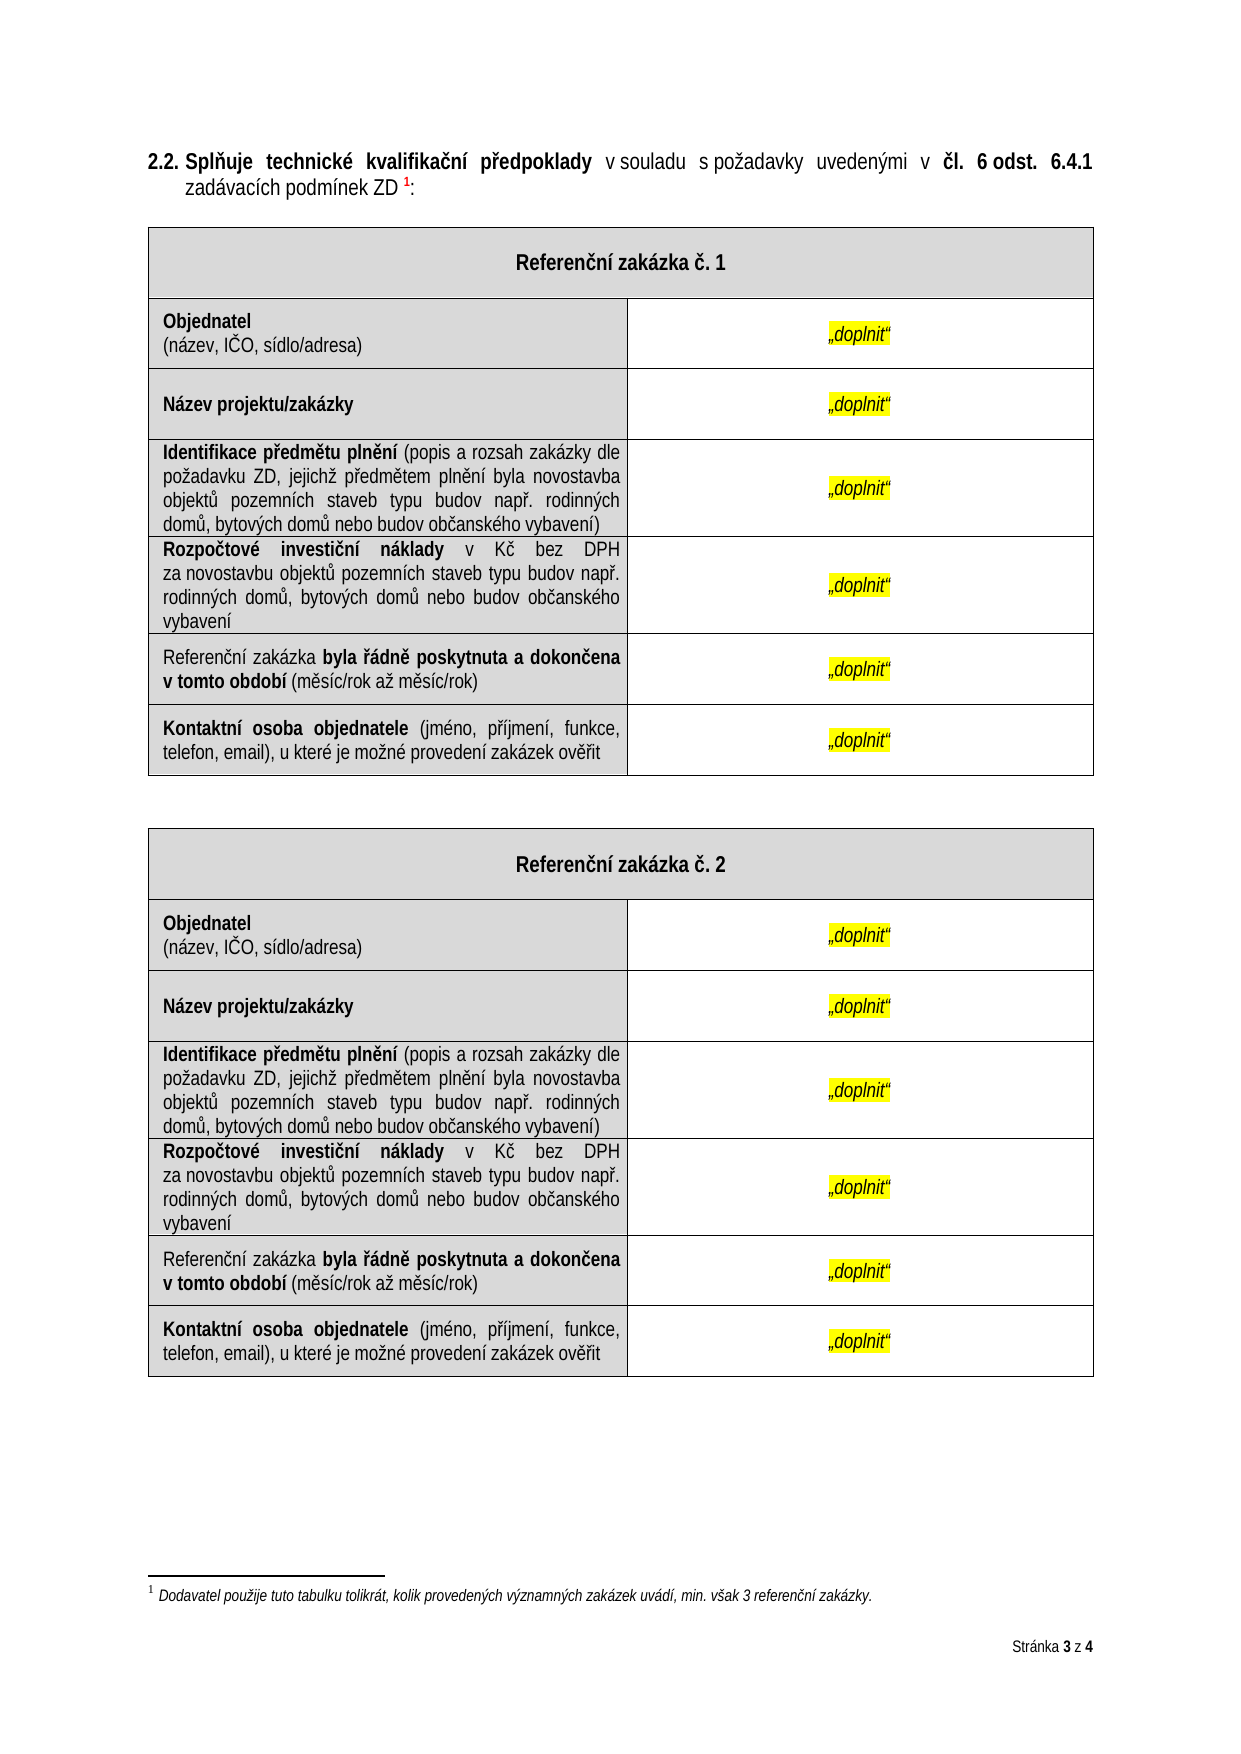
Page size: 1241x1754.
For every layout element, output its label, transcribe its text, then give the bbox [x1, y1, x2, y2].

table_cell „doplnit“ [628, 1306, 1093, 1376]
table_header Referenční zakázka č. 2 [149, 829, 1093, 899]
table_cell Identifikace předmětu plnění (popis a rozsah zakázky dle požadavku ZD, jejichž předmětem plnění byla novostavba objektů pozemních staveb typu budov např. rodinných domů, bytových domů nebo budov občanského vybavení) [149, 440, 627, 536]
table_cell Název projektu/zakázky [149, 369, 627, 439]
table_cell „doplnit“ [628, 1139, 1093, 1234]
table_cell Kontaktní osoba objednatele (jméno, příjmení, funkce, telefon, email), u které je možné provedení zakázek ověřit [149, 705, 627, 774]
table_header Referenční zakázka č. 1 [149, 228, 1093, 297]
table_cell „doplnit“ [628, 1042, 1093, 1138]
table_cell „doplnit“ [628, 369, 1093, 439]
list Splňuje technické kvalifikační předpoklady v souladu s požadavky uvedenými v čl. 6 odst. 6.4.1 zadávacích podmínek ZD : [148, 148, 1093, 200]
table_cell „doplnit“ [628, 440, 1093, 536]
table_cell Referenční zakázka byla řádně poskytnuta a dokončena v tomto období (měsíc/rok až měsíc/rok) [149, 634, 627, 704]
table_cell Referenční zakázka byla řádně poskytnuta a dokončena v tomto období (měsíc/rok až měsíc/rok) [149, 1236, 627, 1305]
table_cell „doplnit“ [628, 705, 1093, 774]
table_cell „doplnit“ [628, 537, 1093, 633]
table_cell Identifikace předmětu plnění (popis a rozsah zakázky dle požadavku ZD, jejichž předmětem plnění byla novostavba objektů pozemních staveb typu budov např. rodinných domů, bytových domů nebo budov občanského vybavení) [149, 1042, 627, 1138]
table_cell „doplnit“ [628, 971, 1093, 1041]
table_cell Název projektu/zakázky [149, 971, 627, 1041]
table_cell „doplnit“ [628, 1236, 1093, 1305]
table_cell Kontaktní osoba objednatele (jméno, příjmení, funkce, telefon, email), u které je možné provedení zakázek ověřit [149, 1306, 627, 1376]
table_cell „doplnit“ [628, 900, 1093, 970]
table_cell „doplnit“ [628, 299, 1093, 368]
table_cell Objednatel (název, IČO, sídlo/adresa) [149, 299, 627, 368]
table_cell „doplnit“ [628, 634, 1093, 704]
table_cell Objednatel (název, IČO, sídlo/adresa) [149, 900, 627, 970]
